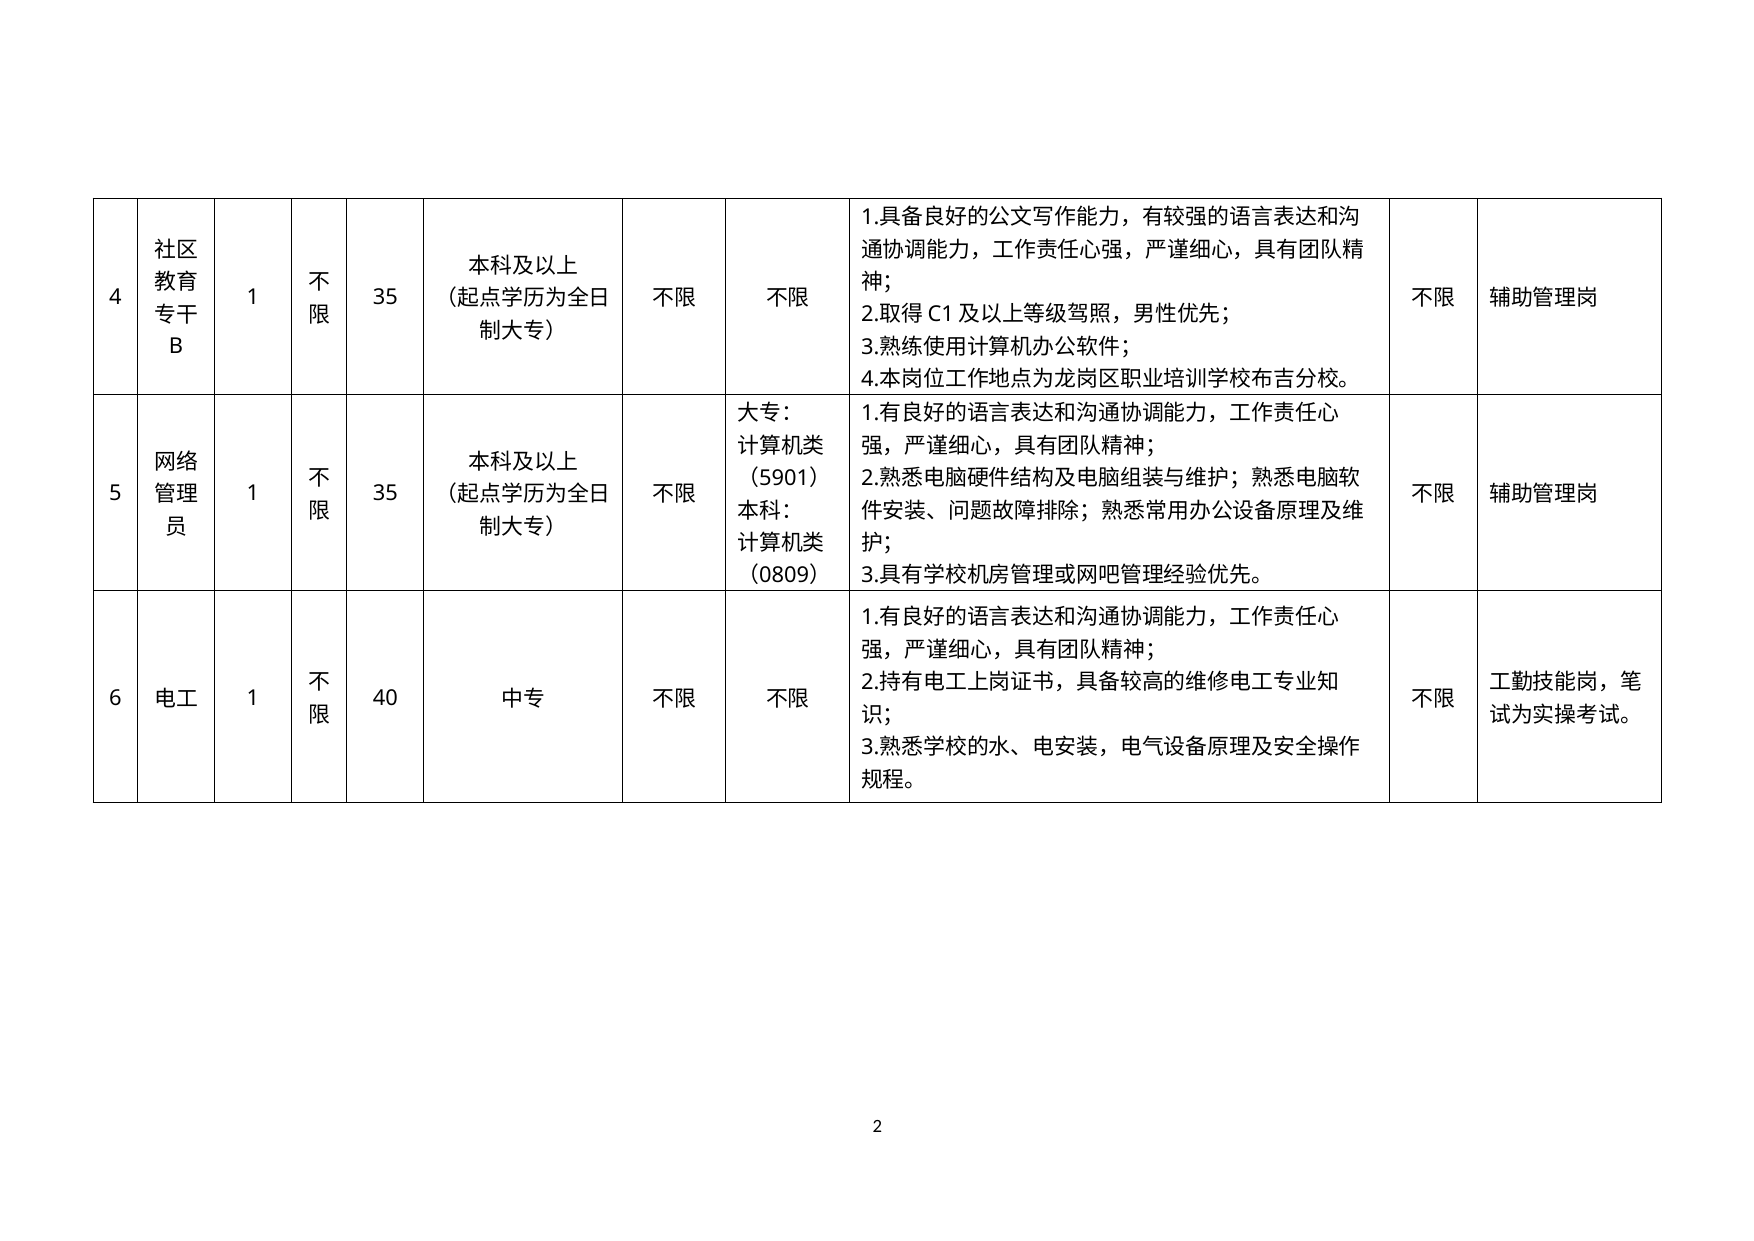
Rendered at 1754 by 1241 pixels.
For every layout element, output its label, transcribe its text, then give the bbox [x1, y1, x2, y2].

table_cell 1.有良好的语言表达和沟通协调能力，工作责任心强，严谨细心，具有团队精神； 2.持有电工上岗证书，具备较高的维修电工专业知识； 3.熟悉学校的水、电安装，电气设备原理及安全操作规程。 [850, 591, 1389, 802]
table_cell 不限 [1390, 395, 1477, 590]
table_cell 辅助管理岗 [1478, 199, 1661, 394]
table_cell 不限 [623, 591, 725, 802]
table_cell 1 [215, 591, 291, 802]
table_cell 不限 [1390, 591, 1477, 802]
table_cell 本科及以上 （起点学历为全日制大专） [424, 395, 622, 590]
table_cell 社区教育专干B [138, 199, 214, 394]
table_cell 4 [94, 199, 137, 394]
table_cell 1.有良好的语言表达和沟通协调能力，工作责任心强，严谨细心，具有团队精神； 2.熟悉电脑硬件结构及电脑组装与维护；熟悉电脑软件安装、问题故障排除；熟悉常用办公设备原理及维护； 3.具有学校机房管理或网吧管理经验优先。 [850, 395, 1389, 590]
table_cell 不限 [623, 395, 725, 590]
table_cell 不限 [1390, 199, 1477, 394]
table_cell 35 [347, 199, 423, 394]
table_cell 本科及以上 （起点学历为全日制大专） [424, 199, 622, 394]
table_cell 辅助管理岗 [1478, 395, 1661, 590]
table_cell 不限 [726, 199, 849, 394]
table_cell 1 [215, 199, 291, 394]
table_cell 网络管理员 [138, 395, 214, 590]
table_cell 不限 [726, 591, 849, 802]
table_cell 6 [94, 591, 137, 802]
table_cell 1.具备良好的公文写作能力，有较强的语言表达和沟通协调能力，工作责任心强，严谨细心，具有团队精神； 2.取得C1及以上等级驾照，男性优先； 3.熟练使用计算机办公软件； 4.本岗位工作地点为龙岗区职业培训学校布吉分校。 [850, 199, 1389, 394]
table_cell 工勤技能岗，笔试为实操考试。 [1478, 591, 1661, 802]
table_cell 1 [215, 395, 291, 590]
table_cell 不限 [292, 591, 346, 802]
table_cell 电工 [138, 591, 214, 802]
table_cell 不限 [623, 199, 725, 394]
table_cell 5 [94, 395, 137, 590]
table_cell 不限 [292, 199, 346, 394]
table_cell 中专 [424, 591, 622, 802]
table_cell 35 [347, 395, 423, 590]
table_cell 不限 [292, 395, 346, 590]
table_cell 40 [347, 591, 423, 802]
table_cell 大专： 计算机类（5901） 本科： 计算机类（0809） [726, 395, 849, 590]
